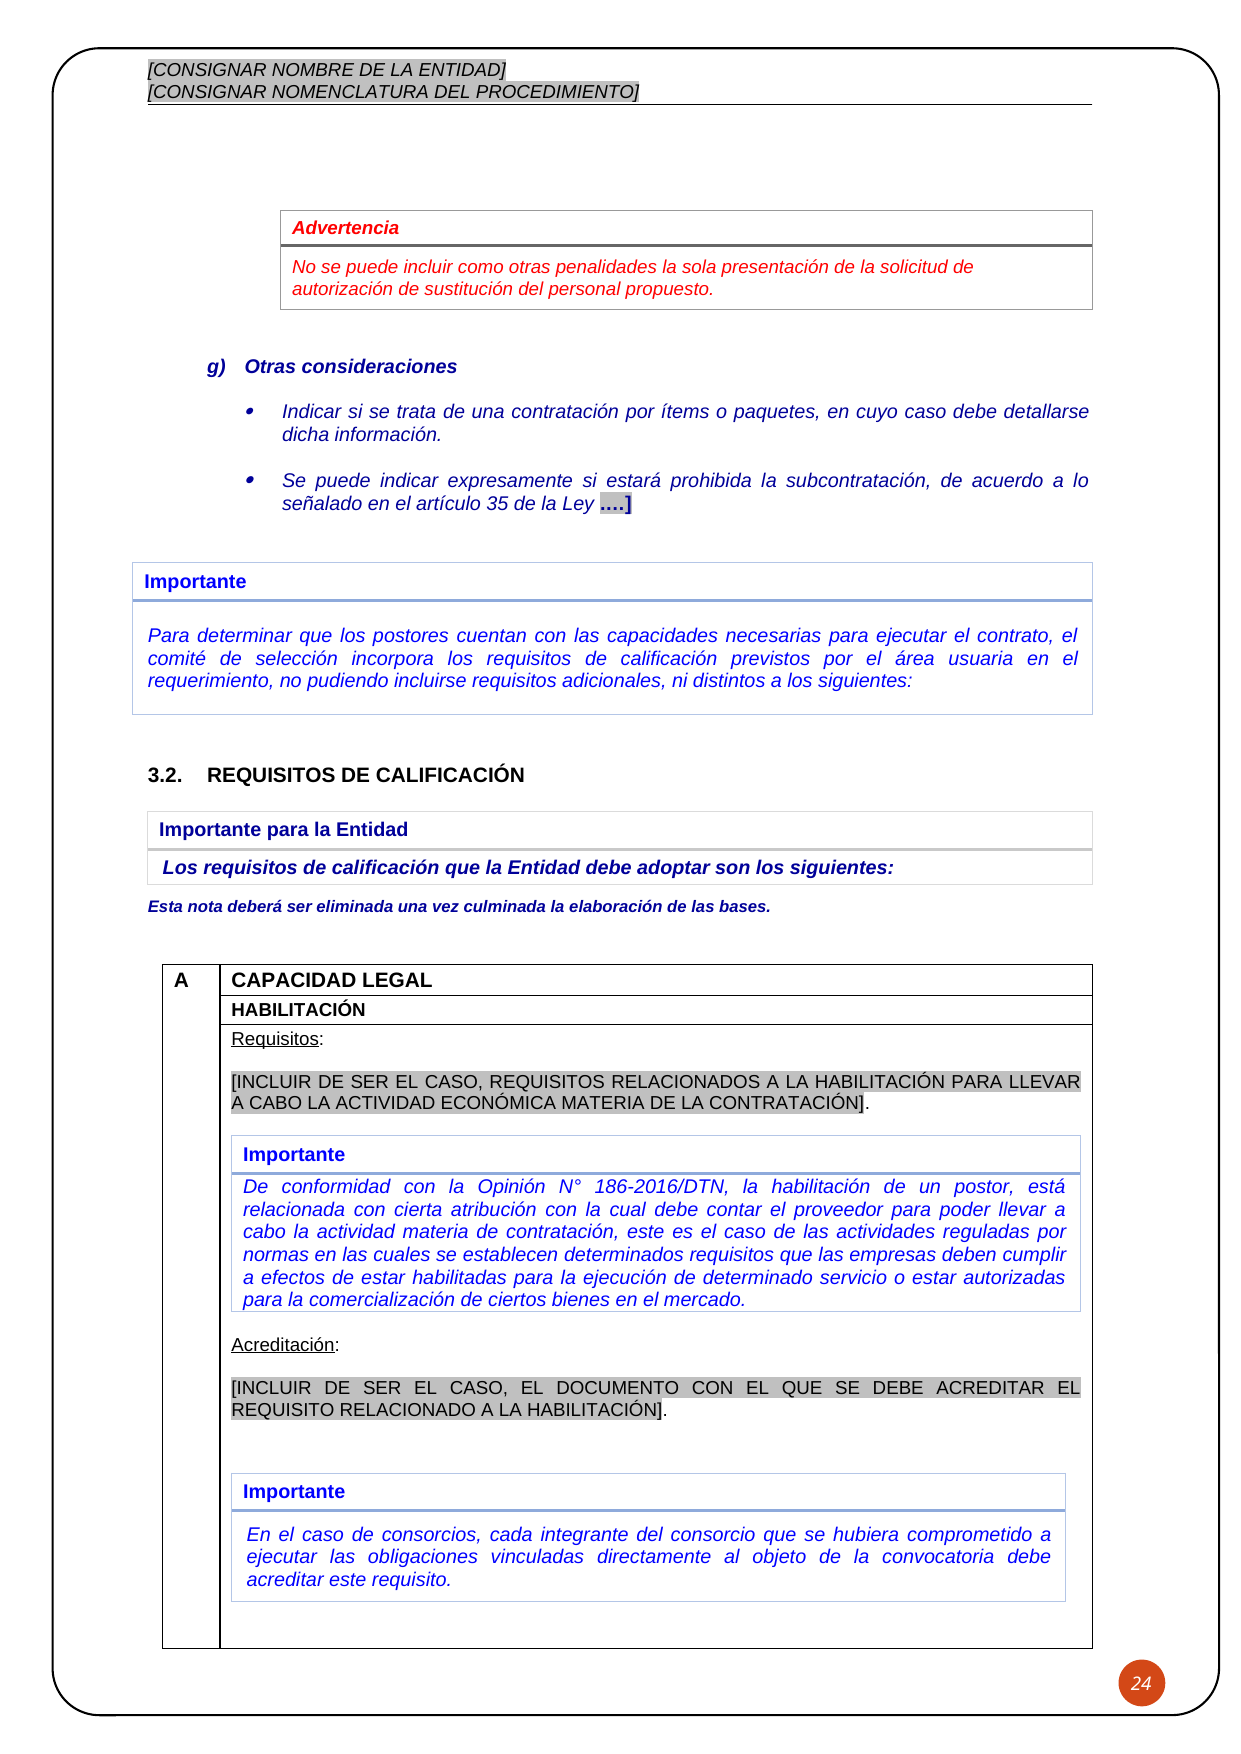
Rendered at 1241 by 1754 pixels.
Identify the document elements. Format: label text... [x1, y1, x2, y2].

table_cell HABILITACIÓN [221, 996, 1092, 1023]
table_header Importante [133, 563, 1092, 598]
list Indicar si se trata de una contratación por ítems o paquetes, en cuyo caso debe detallarse dicha información. [244, 400, 1092, 446]
table_cell Para determinar que los postores cuentan con las capacidades necesarias para ejecutar el contrato, el comité de selección incorpora los requisitos de calificación previstos por el área usuaria en el requerimiento, no pudiendo incluirse requisitos adicionales, ni distintos a los siguientes: [133, 602, 1092, 714]
table_header Advertencia [281, 211, 1092, 244]
table_cell Los requisitos de calificación que la Entidad debe adoptar son los siguientes: [148, 851, 1092, 884]
table_cell No se puede incluir como otras penalidades la sola presentación de la solicitud de autorización de sustitución del personal propuesto. [281, 247, 1092, 308]
list REQUISITOS DE CALIFICACIÓN [148, 763, 1092, 787]
table_header A [163, 965, 219, 1648]
table_cell Requisitos: [INCLUIR DE SER EL CASO, REQUISITOS RELACIONADOS A LA HABILITACIÓN PARA LLEVAR A CABO LA ACTIVIDAD ECONÓMICA MATERIA DE LA CONTRATACIÓN]. Acreditación: [INCLUIR DE SER EL CASO, EL DOCUMENTO CON EL QUE SE DEBE ACREDITAR EL REQUISITO RELACIONADO A LA HABILITACIÓN]. [221, 1025, 1092, 1648]
text Esta nota deberá ser eliminada una vez culminada la elaboración de las bases. [148, 897, 1092, 916]
table_header Importante para la Entidad [148, 812, 1092, 847]
list Otras consideraciones [207, 355, 1092, 378]
table_header CAPACIDAD LEGAL [221, 965, 1092, 995]
list Se puede indicar expresamente si estará prohibida la subcontratación, de acuerdo a lo señalado en el artículo 35 de la Ley .…] [244, 468, 1092, 514]
